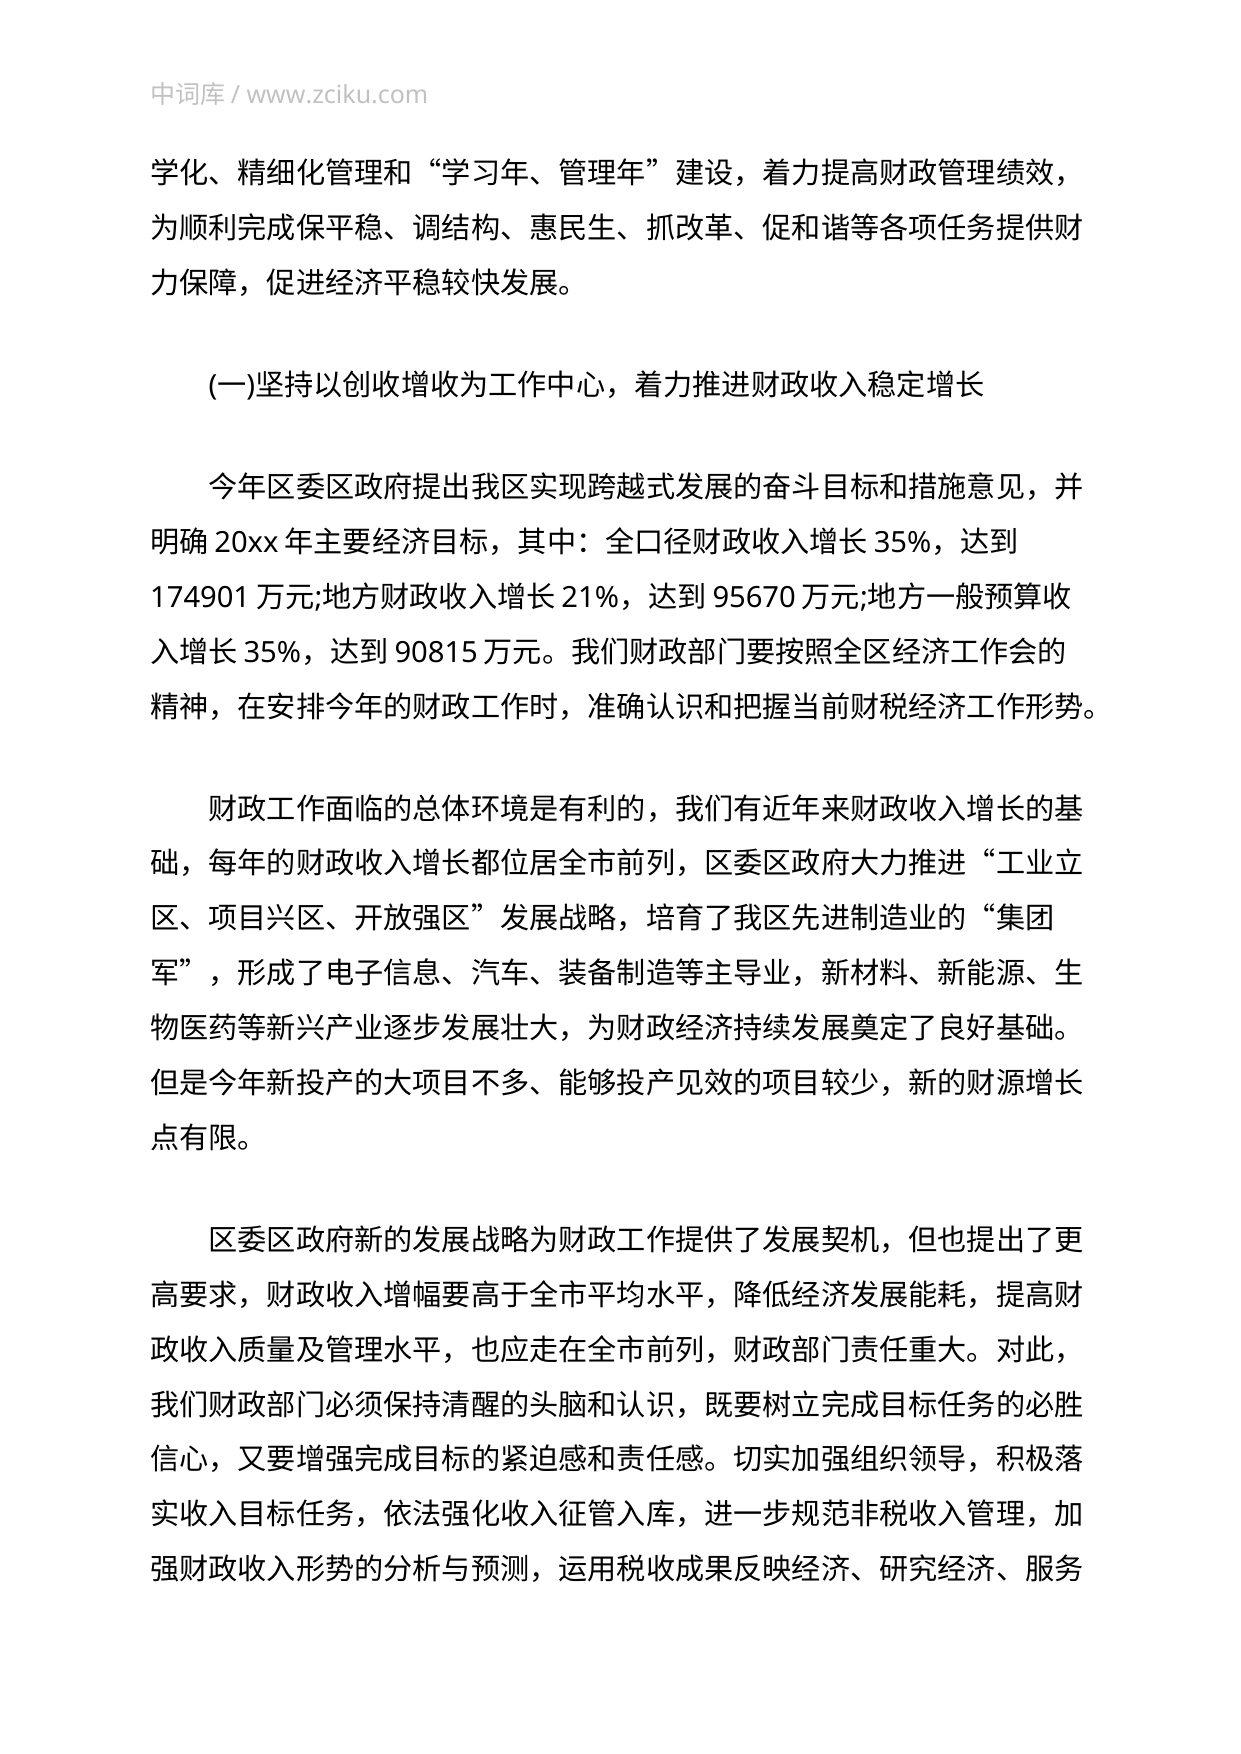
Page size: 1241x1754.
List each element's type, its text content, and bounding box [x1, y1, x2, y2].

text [150, 1216, 1090, 1588]
text 今年区委区政府提出我区实现跨越式发展的奋斗目标和措施意见，并明确20xx年主要经济目标，其中：全口径财政收入增长35%，达到174901万元;地方财政收入增长21%，达到95670万元;地方一般预算收入增长35%，达到90815万元。我们财政部门要按照全区经济工作会的精神，在安排今年的财政工作时，准确认识和把握当前财税经济工作形势。 [150, 463, 1090, 726]
text (一)坚持以创收增收为工作中心，着力推进财政收入稳定增长 [150, 362, 1090, 404]
text 财政工作面临的总体环境是有利的，我们有近年来财政收入增长的基础，每年的财政收入增长都位居全市前列，区委区政府大力推进“工业立区、项目兴区、开放强区”发展战略，培育了我区先进制造业的“集团军”，形成了电子信息、汽车、装备制造等主导业，新材料、新能源、生物医药等新兴产业逐步发展壮大，为财政经济持续发展奠定了良好基础。但是今年新投产的大项目不多、能够投产见效的项目较少，新的财源增长点有限。 [150, 785, 1090, 1157]
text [150, 150, 1090, 302]
